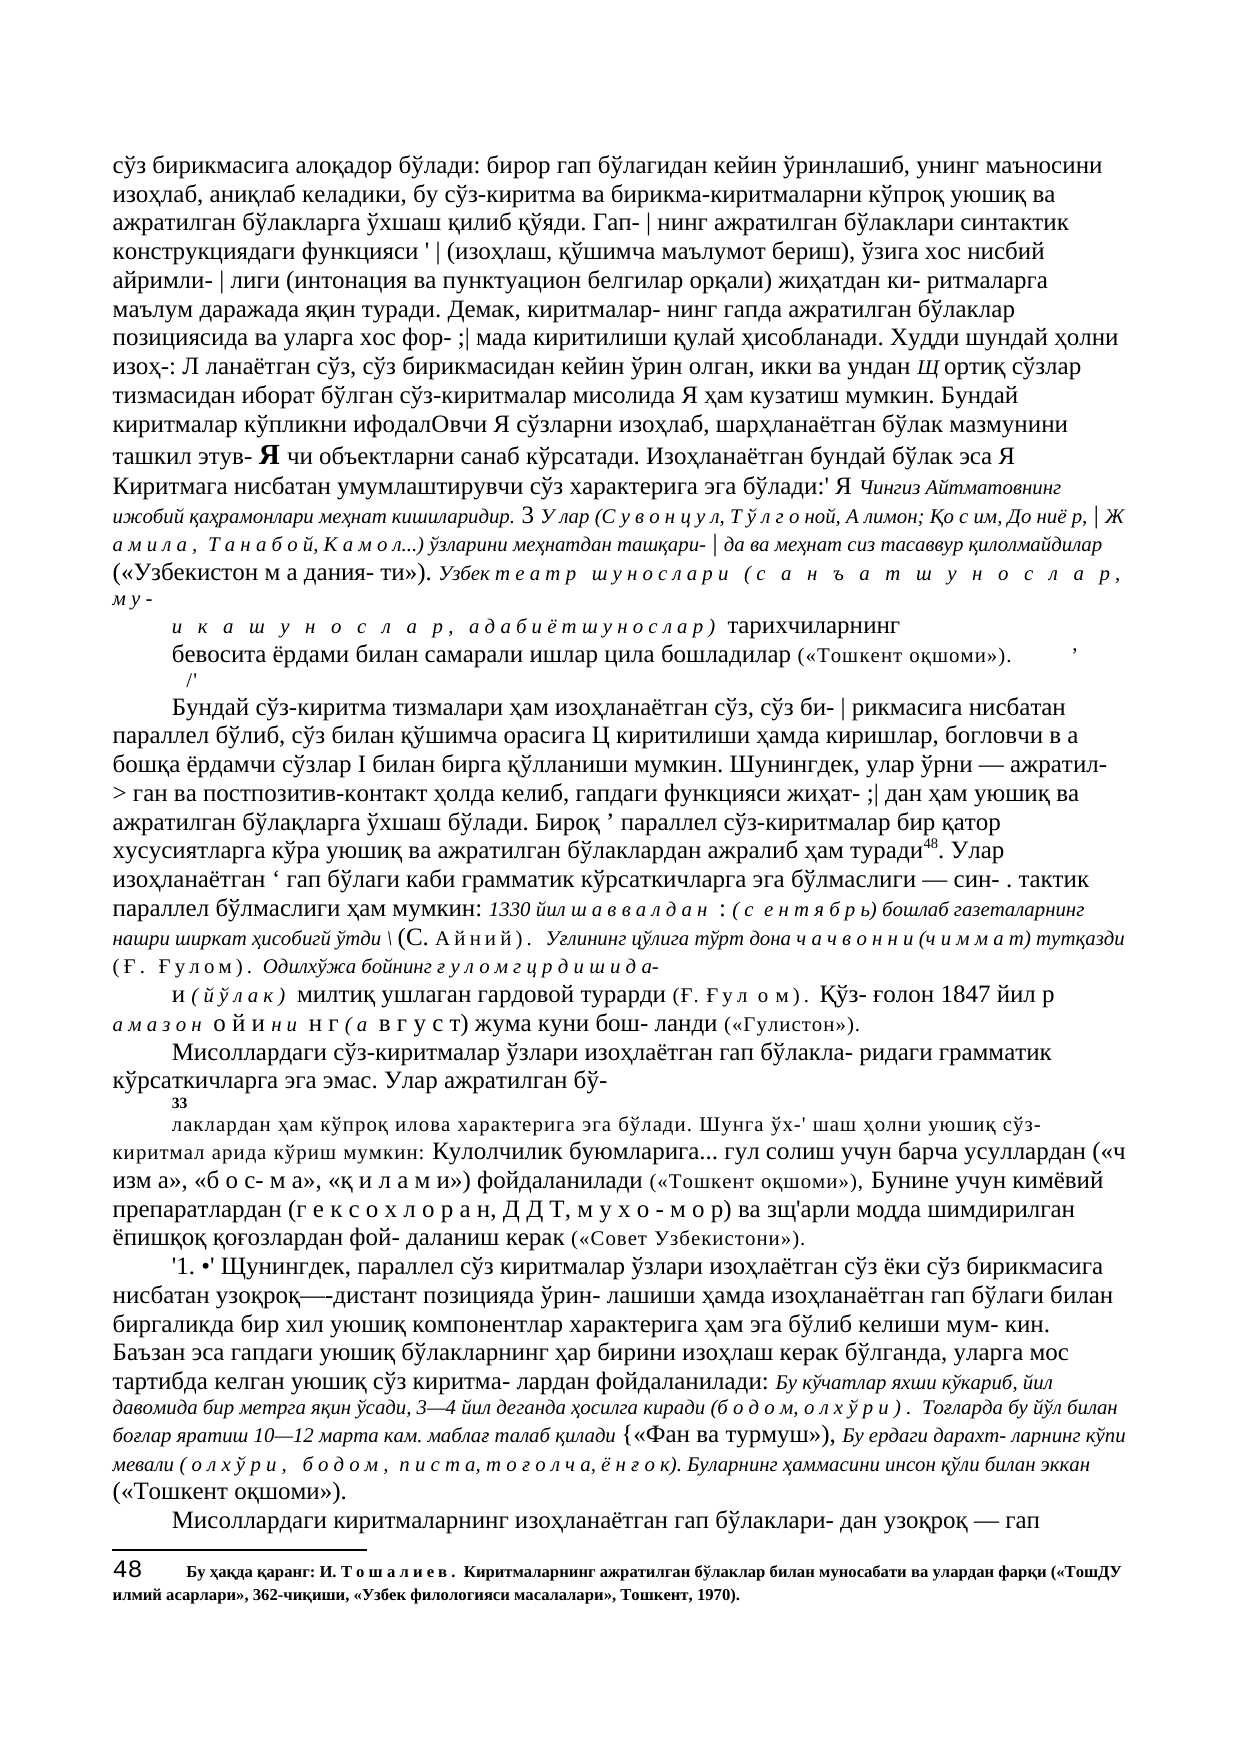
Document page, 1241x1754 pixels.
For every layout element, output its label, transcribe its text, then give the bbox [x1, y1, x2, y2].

text 33 [112, 1094, 1128, 1112]
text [112, 150, 1128, 610]
text бевосита ёрдами билан самарали ишлар цила бошладилар («Тошкент оқшоми»). ’ /' [112, 639, 1128, 692]
text Бундай сўз-киритма тизмалари ҳам изоҳланаётган сўз, сўз би- | рикмасига нисбатан параллел бўлиб, сўз билан қўшимча орасига Ц киритилиши ҳамда киришлар, богловчи в а бошқа ёрдамчи сўзлар I билан бирга қўлланиши мумкин. Шунингдек, улар ўрни — ажратил- > ган ва постпозитив-контакт ҳолда келиб, гапдаги функцияси жиҳат- ;| дан ҳам уюшиқ ва ажратилган бўлақларга ўхшаш бўлади. Бироқ ’ параллел сўз-киритмалар бир қатор хусусиятларга кўра уюшиқ ва ажратилган бўлаклардан ажралиб ҳам туради. Улар изоҳланаётган ‘ гап бўлаги каби грамматик кўрсаткичларга эга бўлмаслиги — син- . тактик параллел бўлмаслиги ҳам мумкин: 1330 йил шаввалдан : (с е н т я б р ь) бошлаб газеталарнинг нашри ширкат ҳисобигй ўтди \ (С. Айний). Уғлининг цўлига тўрт дона ч а ч в о н н и (ч и м м а т) тутқазди (Ғ. Ғулом). Одилхўжа бойнинг ғ у л о м г ц р д и ш и д а- [112, 692, 1128, 979]
text '1. •' Щунингдек, параллел сўз киритмалар ўзлари изоҳлаётган сўз ёки сўз бирикмасига нисбатан узоқроқ—-дистант позицияда ўрин- лашиши ҳамда изоҳланаётган гап бўлаги билан биргаликда бир хил уюшиқ компонентлар характерига ҳам эга бўлиб келиши мум- кин. Баъзан эса гапдаги уюшиқ бўлакларнинг ҳар бирини изоҳлаш керак бўлганда, уларга мос тартибда келган уюшиқ сўз киритма- лардан фойдаланилади: Бу кўчатлар яхши кўкариб, йил давомида бир метрга яқин ўсади, 3—4 йил деганда ҳосилга киради (б о д о м, олхўри). Тоғларда бу йўл билан боғлар яратиш 10—12 марта кам. маблағ талаб қилади {«Фан ва турмуш»), Бу ердаги дарахт- ларнинг кўпи мевали (олхўри, бодом, п и с т а, т о ғ о л ч а, ё н ғ о к). Буларнинг ҳаммасини инсон қўли билан эккан («Тошкент оқшоми»). [112, 1251, 1128, 1505]
text и (йўлак) милтиқ ушлаган гардовой турарди (Ғ. Ғул о м). Қўз- ғолон 1847 йил р амазон о й и ни н г (а в г у с т) жума куни бош- ланди («Гулистон»). [112, 979, 1128, 1037]
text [112, 1505, 1128, 1534]
text и к а ш у н о с л а р, адабиётшунослар) тарихчиларнинг [112, 610, 1128, 639]
text Мисоллардаги сўз-киритмалар ўзлари изоҳлаётган гап бўлакла- ридаги грамматик кўрсаткичларга эга эмас. Улар ажратилган бў- [112, 1037, 1128, 1094]
text лаклардан ҳам кўпроқ илова характерига эга бўлади. Шунга ўх-' шаш ҳолни уюшиқ сўз-киритмал арида кўриш мумкин: Кулолчилик буюмларига... гул солиш учун барча усуллардан («ч изм а», «б о с- м а», «қ и л а м и») фойдаланилади («Тошкент оқшоми»), Бунине учун кимёвий препаратлардан (г е к с о х л о р а н, Д Д Т, м у х о - м о р) ва зщ'арли модда шимдирилган ёпишқоқ қоғозлардан фой- даланиш керак («Совет Узбекистони»). [112, 1112, 1128, 1251]
